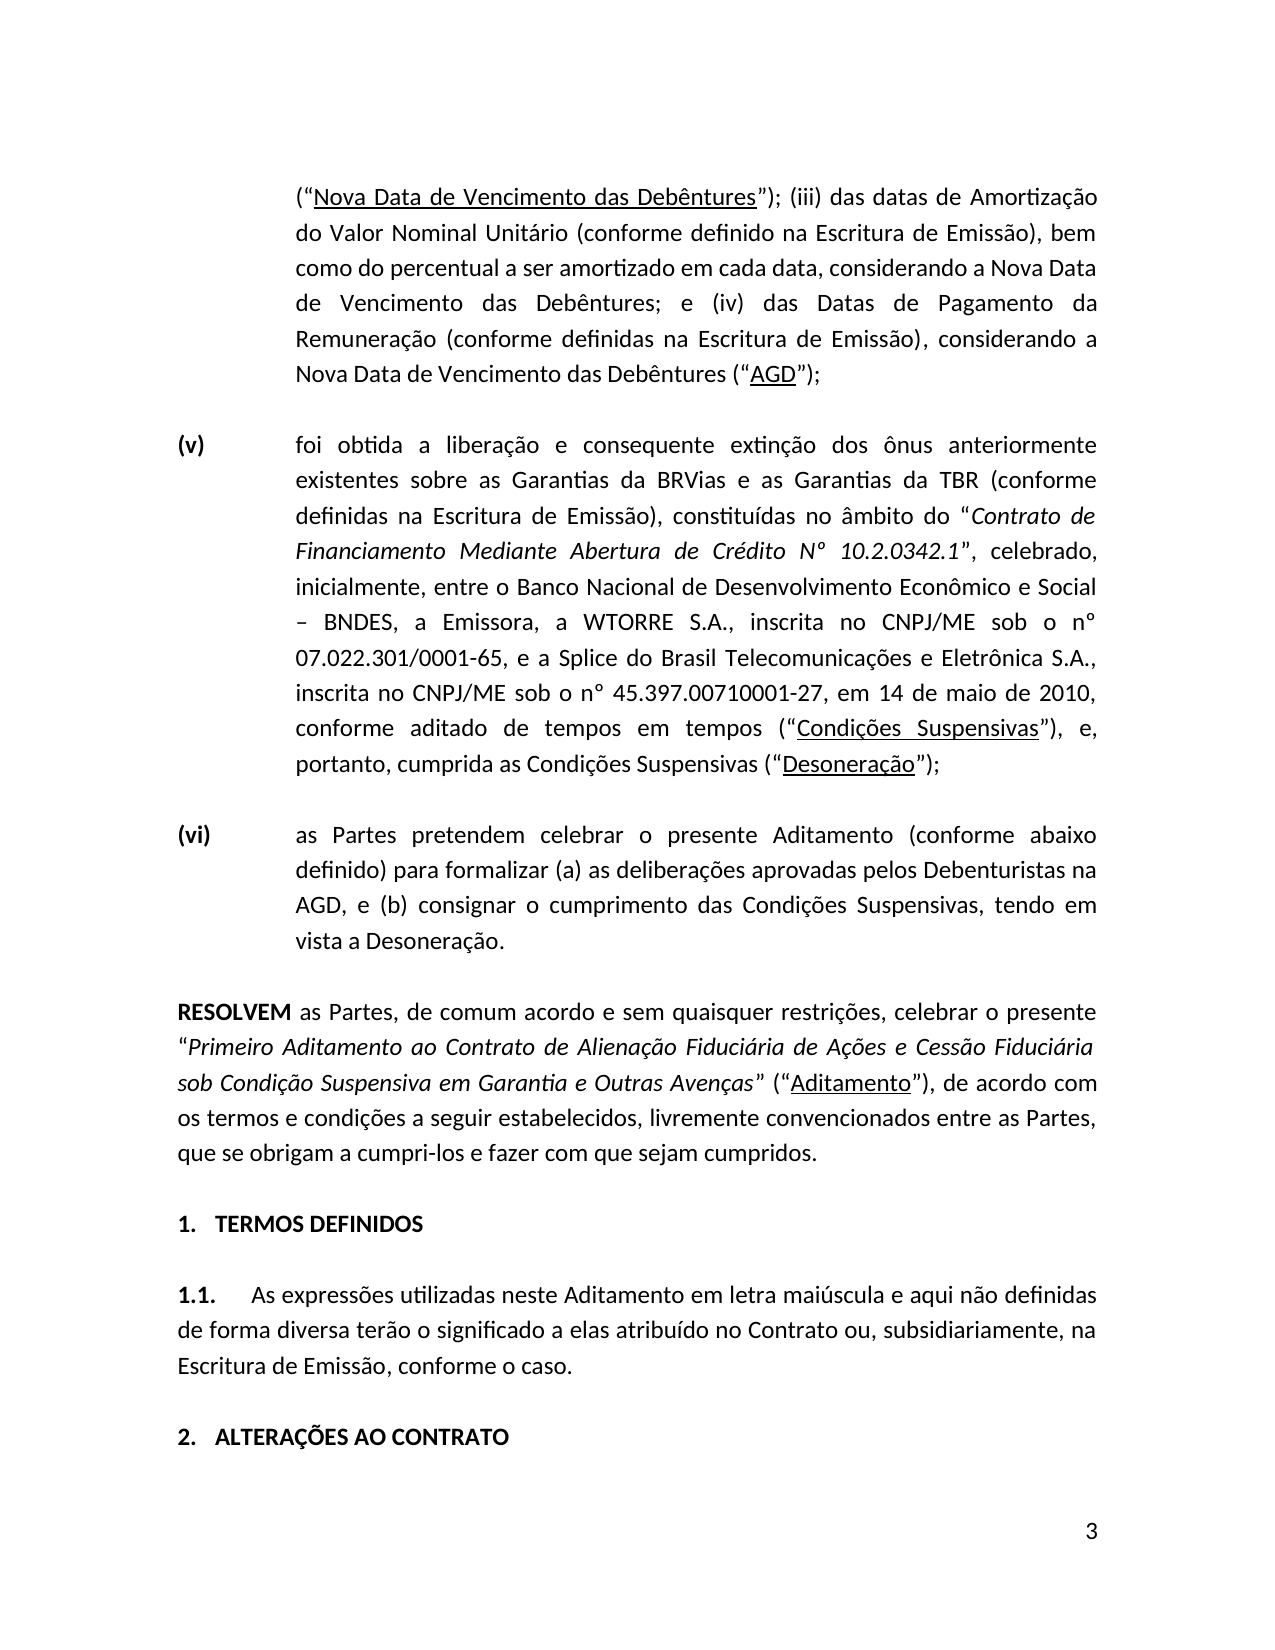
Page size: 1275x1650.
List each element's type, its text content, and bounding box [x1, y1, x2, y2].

list As expressões utilizadas neste Aditamento em letra maiúscula e aqui não definidas de forma diversa terão o significado a elas atribuído no Contrato ou, subsidiariamente, na Escritura de Emissão, conforme o caso. [177, 1275, 1098, 1381]
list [177, 177, 1098, 390]
list ALTERAÇÕES AO CONTRATO [177, 1417, 1098, 1452]
text RESOLVEM as Partes, de comum acordo e sem quaisquer restrições, celebrar o presente “Primeiro Aditamento ao Contrato de Alienação Fiduciária de Ações e Cessão Fiduciária sob Condição Suspensiva em Garantia e Outras Avenças” (“Aditamento”), de acordo com os termos e condições a seguir estabelecidos, livremente convencionados entre as Partes, que se obrigam a cumpri-los e fazer com que sejam cumpridos. [177, 992, 1098, 1169]
list as Partes pretendem celebrar o presente Aditamento (conforme abaixo definido) para formalizar (a) as deliberações aprovadas pelos Debenturistas na AGD, e (b) consignar o cumprimento das Condições Suspensivas, tendo em vista a Desoneração. [177, 815, 1098, 956]
list foi obtida a liberação e consequente extinção dos ônus anteriormente existentes sobre as Garantias da BRVias e as Garantias da TBR (conforme definidas na Escritura de Emissão), constituídas no âmbito do “Contrato de Financiamento Mediante Abertura de Crédito Nº 10.2.0342.1”, celebrado, inicialmente, entre o Banco Nacional de Desenvolvimento Econômico e Social – BNDES, a Emissora, a WTORRE S.A., inscrita no CNPJ/ME sob o nº 07.022.301/0001-65, e a Splice do Brasil Telecomunicações e Eletrônica S.A., inscrita no CNPJ/ME sob o nº 45.397.00710001-27, em 14 de maio de 2010, conforme aditado de tempos em tempos (“Condições Suspensivas”), e, portanto, cumprida as Condições Suspensivas (“Desoneração”); [177, 425, 1098, 779]
list TERMOS DEFINIDOS [177, 1204, 1098, 1240]
